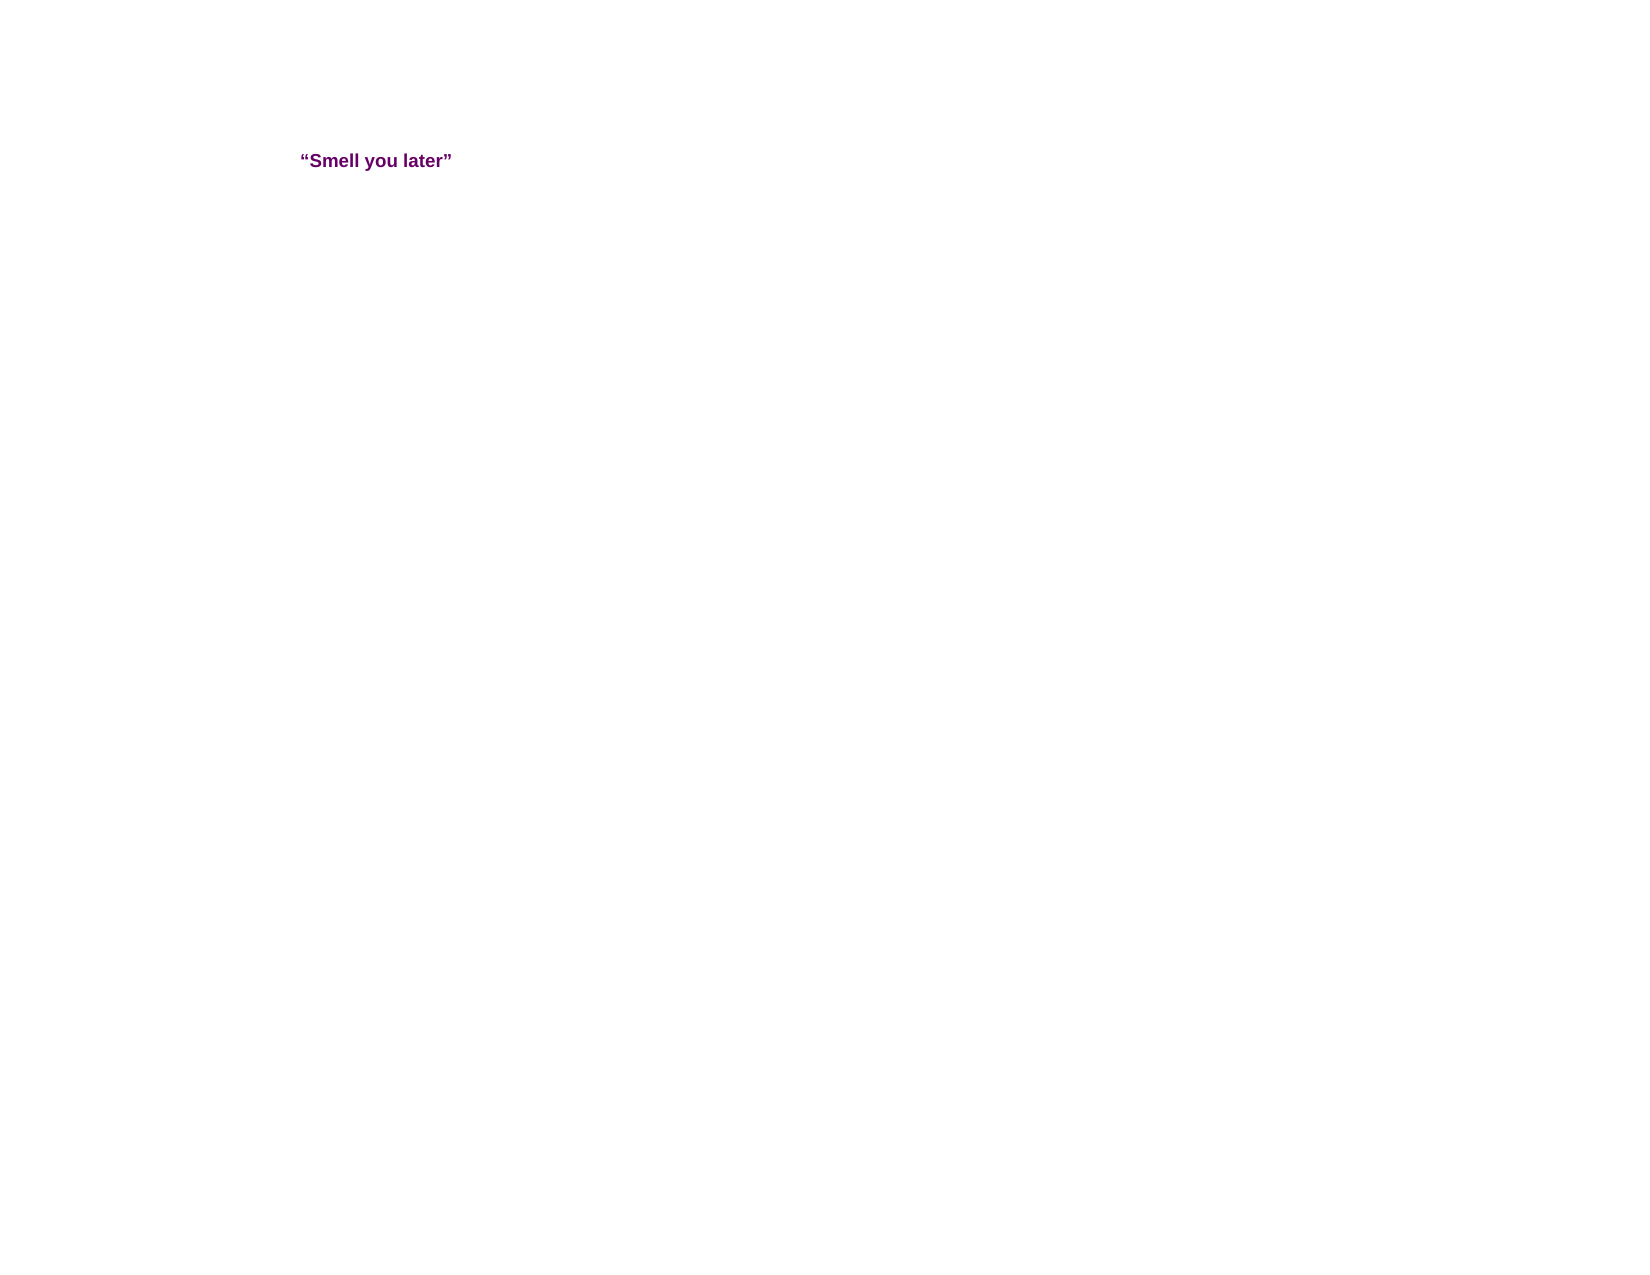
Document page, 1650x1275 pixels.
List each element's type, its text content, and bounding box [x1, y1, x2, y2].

text On your way out turn to your neighbor and tell them, “Smell you later” [300, 150, 787, 172]
